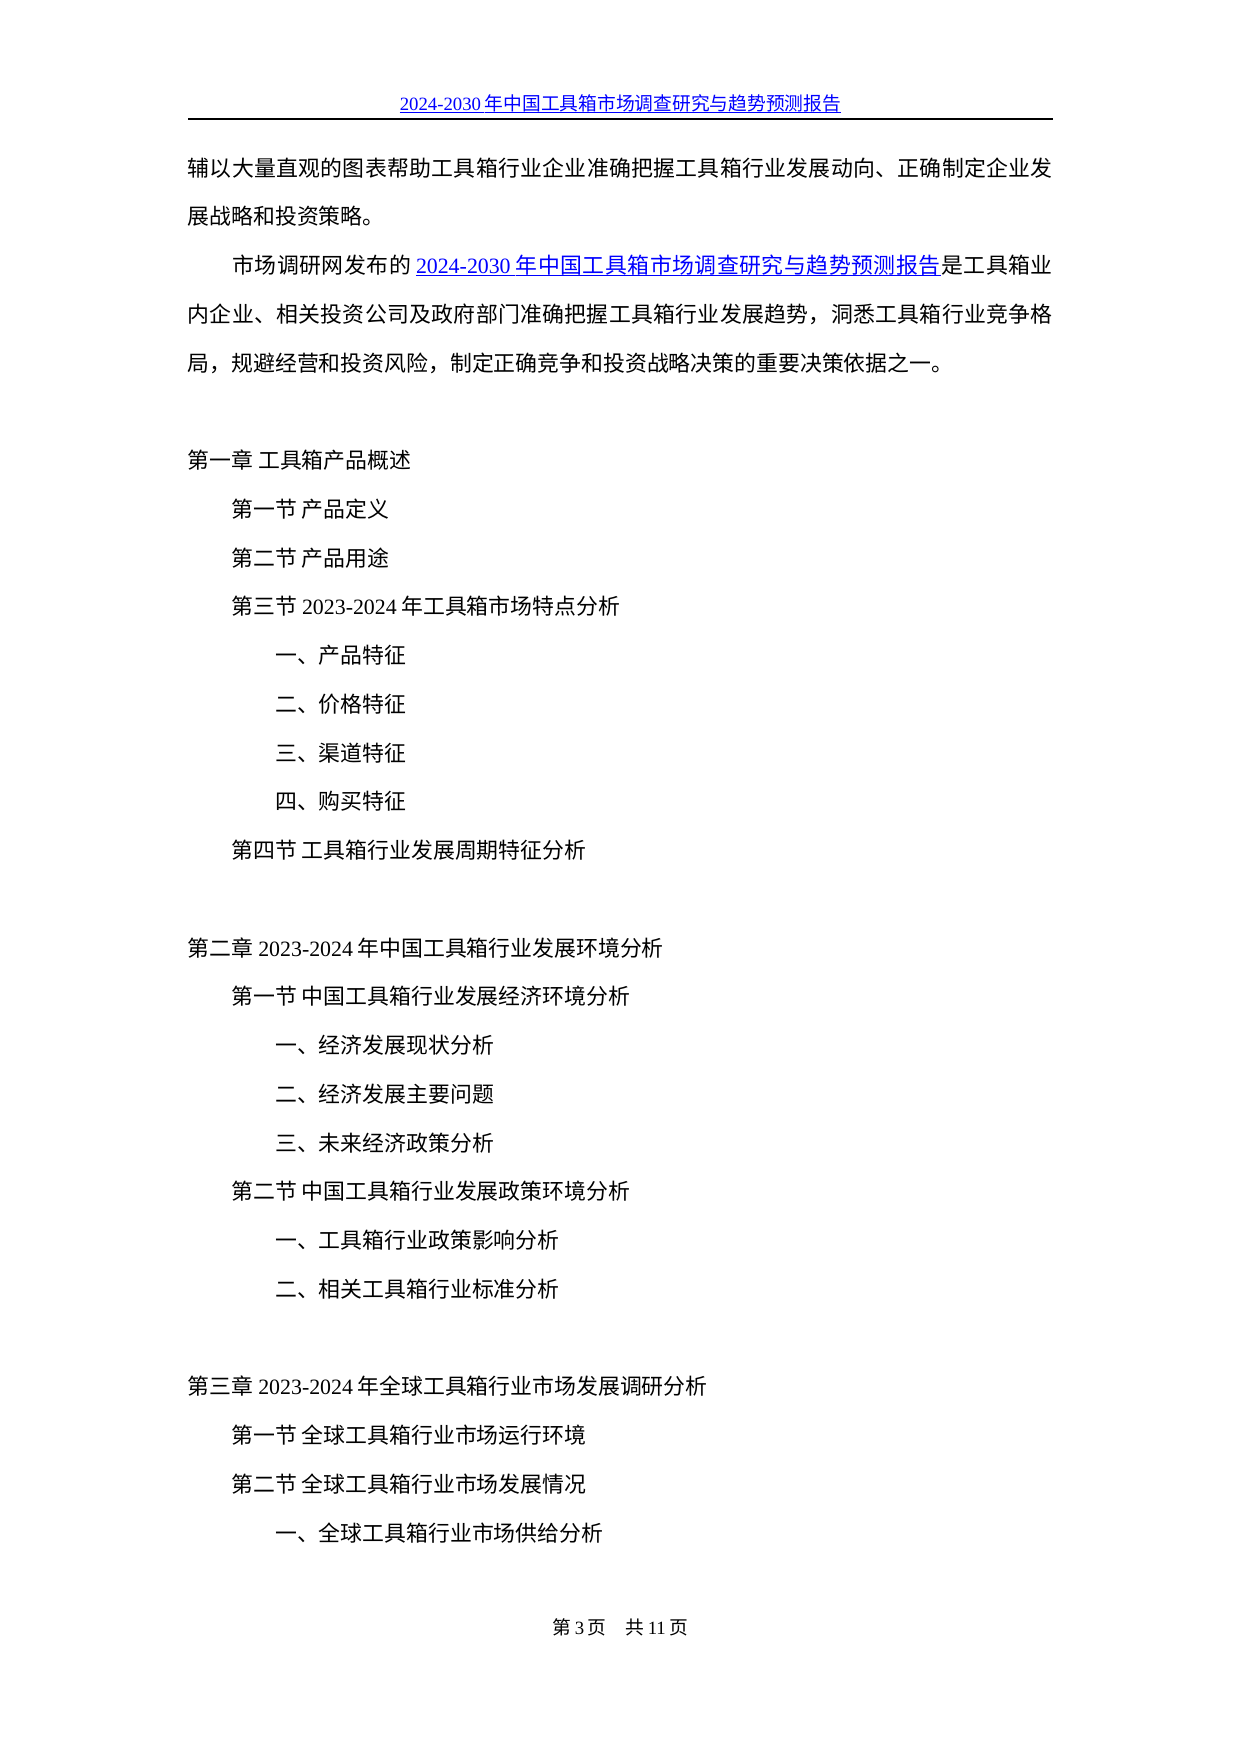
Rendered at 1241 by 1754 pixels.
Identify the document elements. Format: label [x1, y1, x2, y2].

text [187, 150, 1053, 1548]
